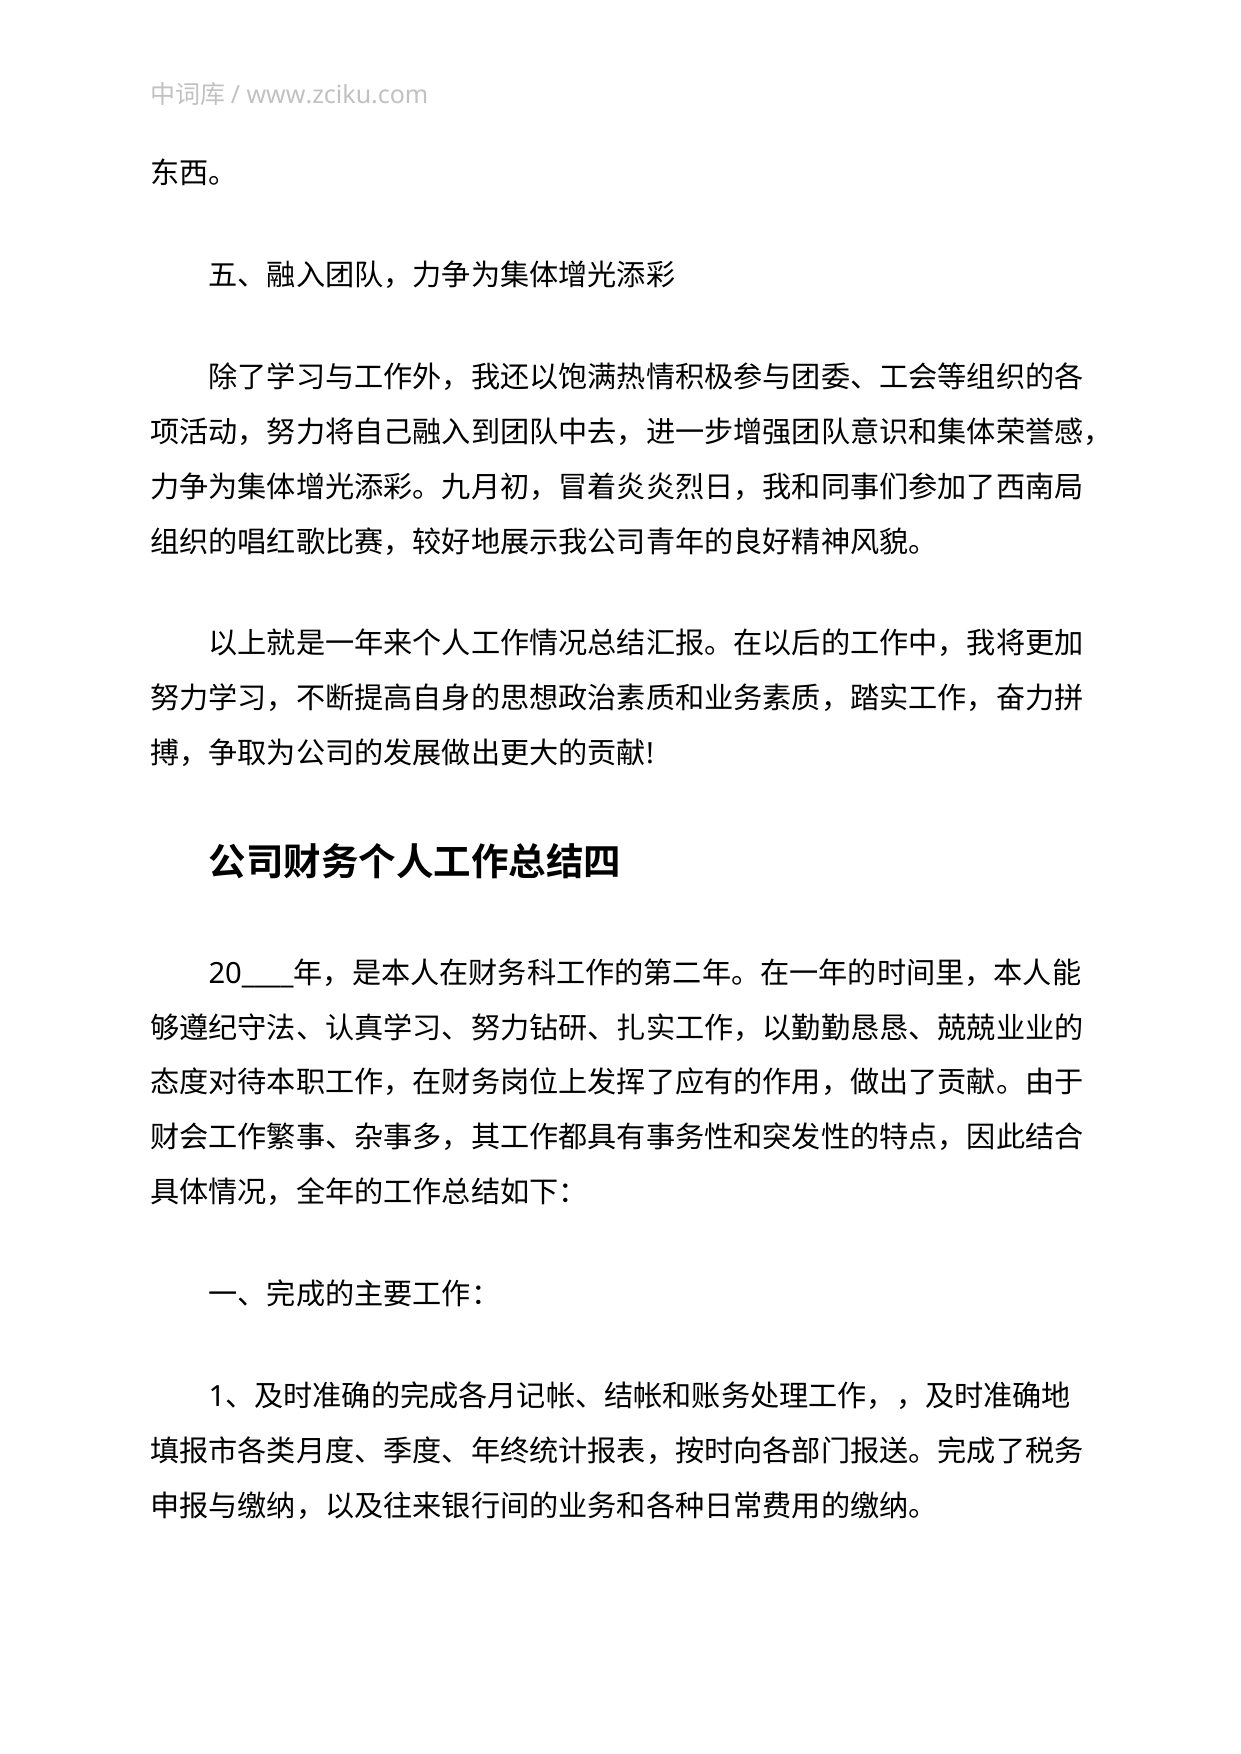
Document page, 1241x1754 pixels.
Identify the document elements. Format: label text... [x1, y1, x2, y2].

text 1、及时准确的完成各月记帐、结帐和账务处理工作，，及时准确地填报市各类月度、季度、年终统计报表，按时向各部门报送。完成了税务申报与缴纳，以及往来银行间的业务和各种日常费用的缴纳。 [150, 1372, 1090, 1524]
text 以上就是一年来个人工作情况总结汇报。在以后的工作中，我将更加努力学习，不断提高自身的思想政治素质和业务素质，踏实工作，奋力拼搏，争取为公司的发展做出更大的贡献! [150, 620, 1090, 772]
text 20____年，是本人在财务科工作的第二年。在一年的时间里，本人能够遵纪守法、认真学习、努力钻研、扎实工作，以勤勤恳恳、兢兢业业的态度对待本职工作，在财务岗位上发挥了应有的作用，做出了贡献。由于财会工作繁事、杂事多，其工作都具有事务性和突发性的特点，因此结合具体情况，全年的工作总结如下： [150, 949, 1090, 1211]
text 除了学习与工作外，我还以饱满热情积极参与团委、工会等组织的各项活动，努力将自己融入到团队中去，进一步增强团队意识和集体荣誉感，力争为集体增光添彩。九月初，冒着炎炎烈日，我和同事们参加了西南局组织的唱红歌比赛，较好地展示我公司青年的良好精神风貌。 [150, 353, 1090, 561]
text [150, 150, 1090, 192]
text 公司财务个人工作总结四 [150, 832, 1090, 886]
text 五、融入团队，力争为集体增光添彩 [150, 252, 1090, 294]
text 一、完成的主要工作： [150, 1271, 1090, 1313]
